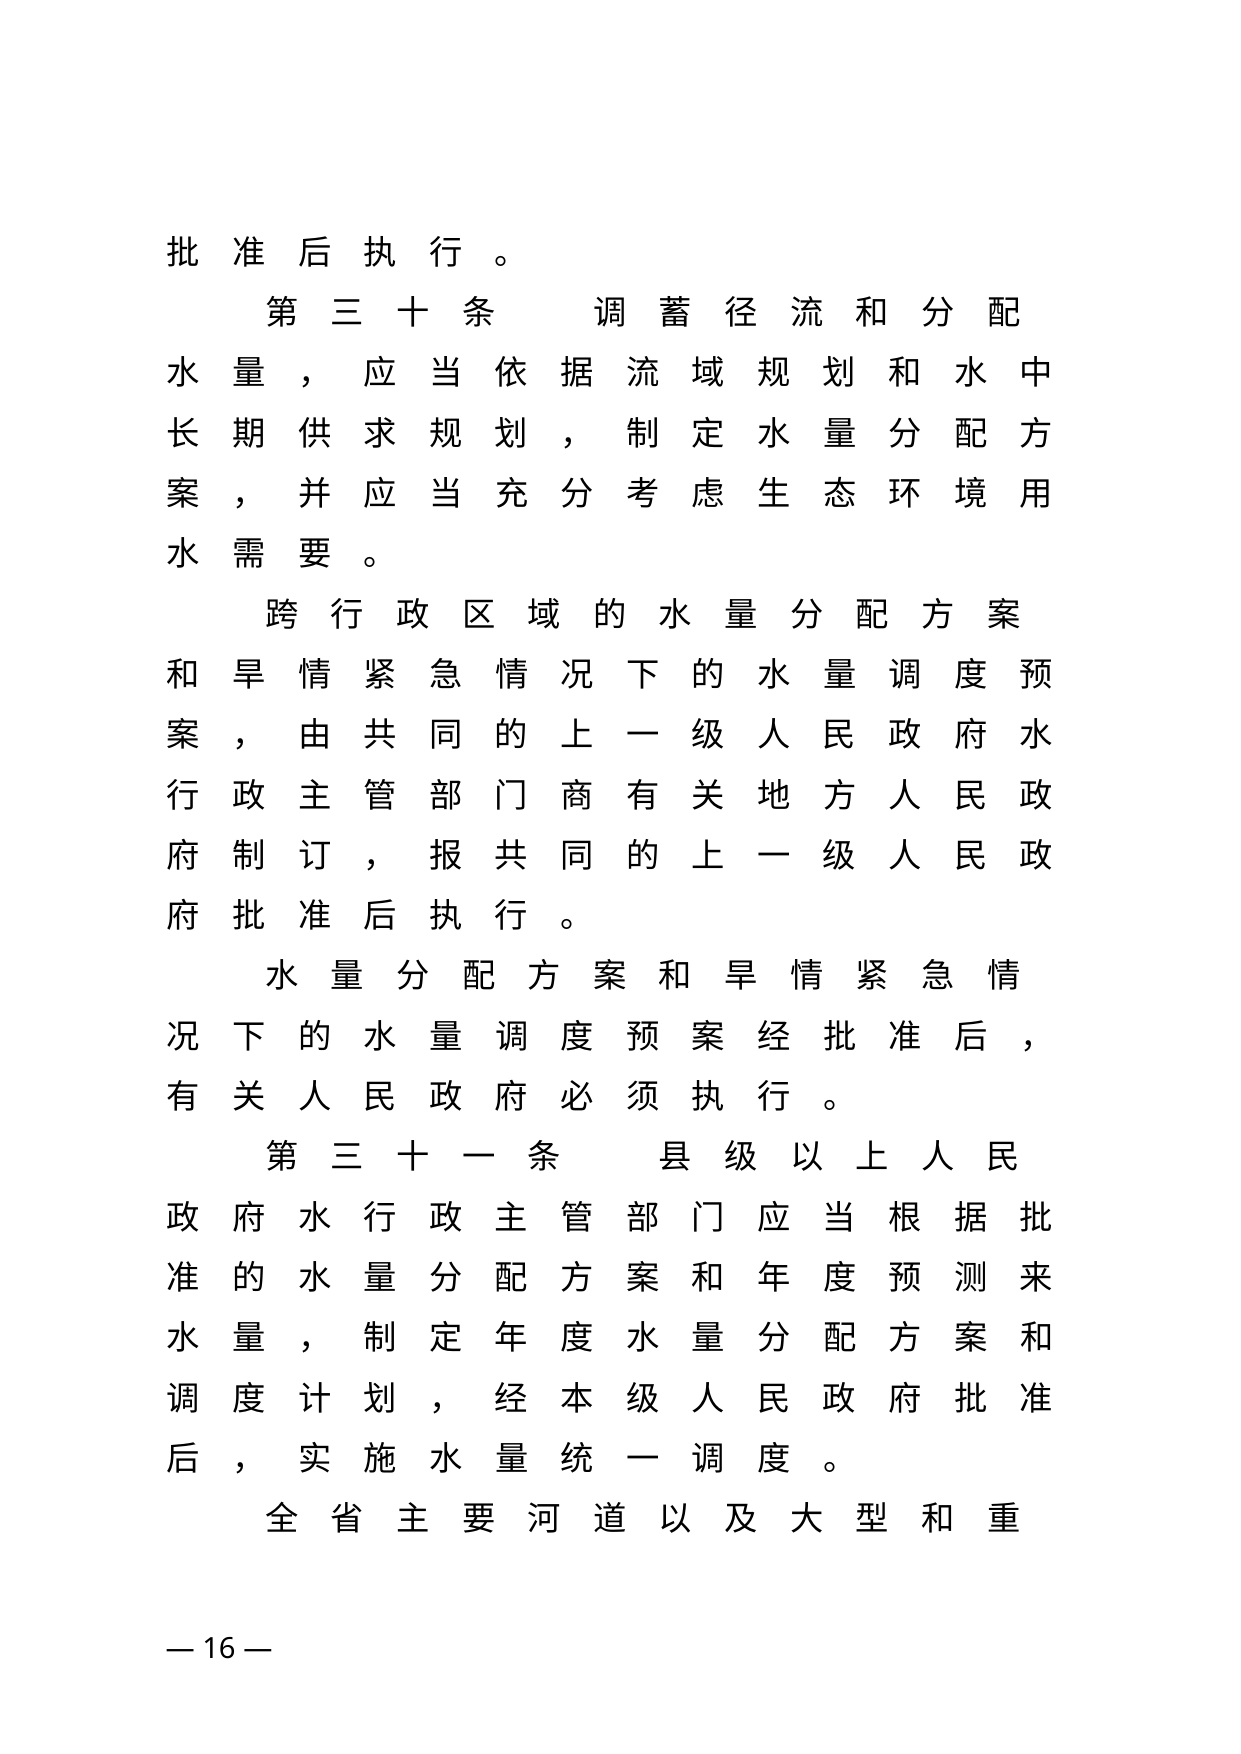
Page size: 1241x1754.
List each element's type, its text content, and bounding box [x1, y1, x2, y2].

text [167, 219, 1085, 280]
text 跨行政区域的水量分配方案和旱情紧急情况下的水量调度预案，由共同的上一级人民政府水行政主管部门商有关地方人民政府制订，报共同的上一级人民政府批准后执行。 [167, 581, 1085, 943]
text 第三十条 调蓄径流和分配水量，应当依据流域规划和水中长期供求规划，制定水量分配方案，并应当充分考虑生态环境用水需要。 [167, 280, 1085, 581]
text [167, 1486, 1085, 1546]
text 第三十一条 县级以上人民政府水行政主管部门应当根据批准的水量分配方案和年度预测来水量，制定年度水量分配方案和调度计划，经本级人民政府批准后，实施水量统一调度。 [167, 1124, 1085, 1486]
text 水量分配方案和旱情紧急情况下的水量调度预案经批准后，有关人民政府必须执行。 [167, 943, 1085, 1124]
